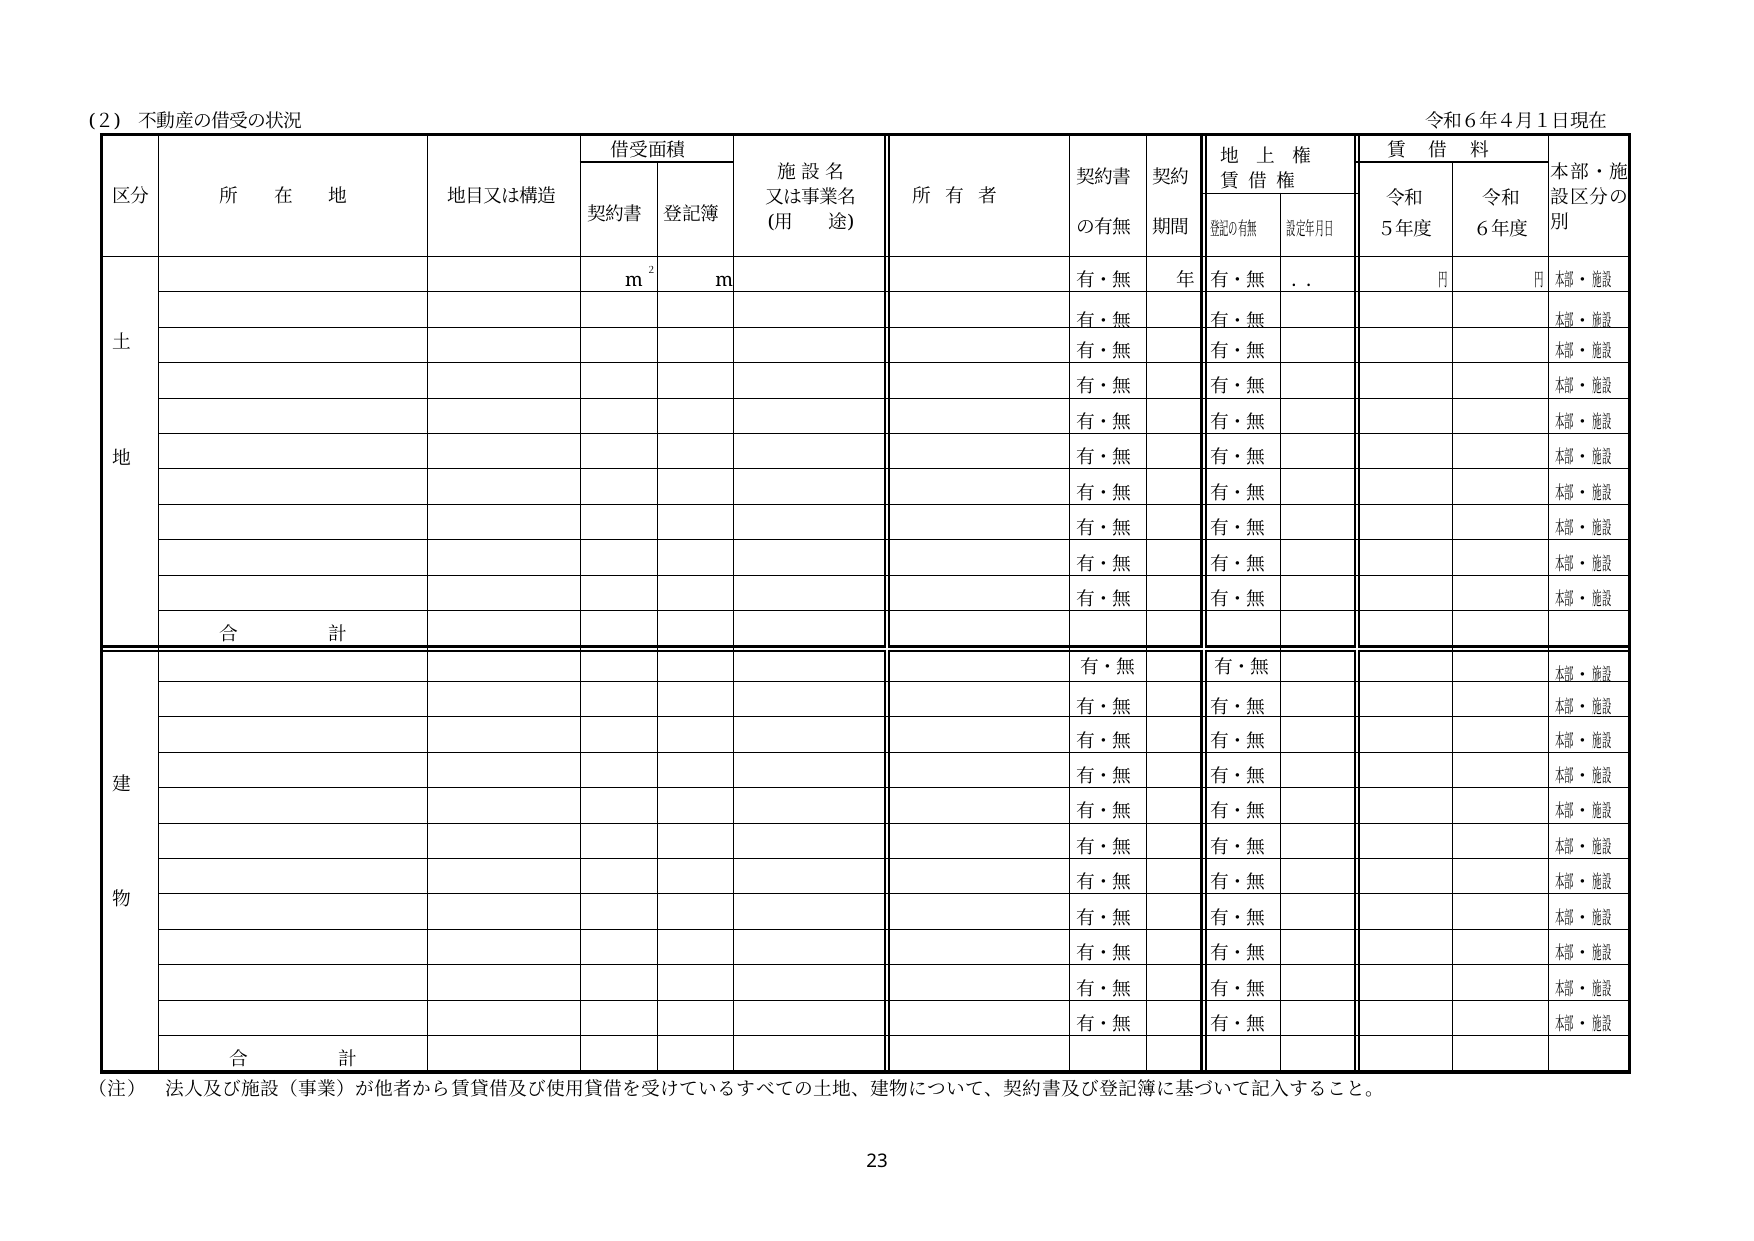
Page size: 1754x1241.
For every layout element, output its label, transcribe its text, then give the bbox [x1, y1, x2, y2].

table_cell [890, 788, 1069, 822]
table_cell 本部・施設 [1549, 469, 1628, 504]
table_cell [1360, 824, 1452, 858]
table_cell 本部・施設 [1549, 292, 1628, 327]
table_cell [1281, 505, 1354, 539]
table_cell [1281, 576, 1354, 610]
table_cell [1453, 753, 1548, 787]
table_cell [428, 717, 580, 752]
table_cell [581, 576, 657, 610]
table_cell [159, 399, 427, 433]
table_cell [581, 469, 657, 504]
table_cell 有・無 [1070, 652, 1146, 681]
table_cell [581, 399, 657, 433]
table_cell [658, 540, 733, 574]
table_cell [658, 363, 733, 397]
table_cell [1453, 965, 1548, 999]
table_cell [1147, 894, 1200, 929]
table_cell [1147, 505, 1200, 539]
table_cell [890, 576, 1069, 610]
table_cell [890, 965, 1069, 999]
table_cell 本部・施設 [1549, 930, 1628, 964]
table_cell 本部・施設 [1549, 257, 1628, 291]
table_cell [428, 611, 580, 645]
table_cell [1360, 611, 1452, 645]
table_cell 有・無 [1207, 363, 1280, 397]
table_cell [1147, 824, 1200, 858]
table_header 借受面積 [581, 136, 733, 161]
text （注） 法人及び施設（事業）が他者から賃貸借及び使用貸借を受けているすべての土地、建物について、契約書及び登記簿に基づいて記入すること。 [89, 1073, 1665, 1101]
table_cell 本部・施設 [1549, 859, 1628, 893]
table_cell [890, 257, 1069, 291]
table_cell [428, 505, 580, 539]
table_cell [734, 505, 884, 539]
table_cell [159, 930, 427, 964]
table_cell [428, 788, 580, 822]
table_cell 登記の有無 [1207, 194, 1280, 256]
table_cell [1281, 894, 1354, 929]
table_cell [1147, 540, 1200, 574]
table_cell [890, 859, 1069, 893]
table_header 所有者 [890, 136, 1069, 256]
table_cell [658, 824, 733, 858]
table_cell [734, 859, 884, 893]
table_cell [581, 505, 657, 539]
table_cell 有・無 [1207, 682, 1280, 716]
table_cell 有・無 [1070, 930, 1146, 964]
table_cell [734, 469, 884, 504]
table_cell m２ [581, 257, 657, 291]
table_cell [159, 540, 427, 574]
table_cell 有・無 [1207, 824, 1280, 858]
table_cell 本部・施設 [1549, 540, 1628, 574]
table_cell [1147, 717, 1200, 752]
table_cell [1360, 717, 1452, 752]
table_cell . . [1281, 257, 1354, 291]
table_cell [1360, 434, 1452, 468]
table_cell [1281, 652, 1354, 681]
table_cell [734, 328, 884, 362]
table_cell 登記簿 [658, 163, 733, 256]
table_cell 有・無 [1207, 788, 1280, 822]
table_cell [890, 753, 1069, 787]
table_cell [581, 682, 657, 716]
table_cell [890, 1036, 1069, 1070]
table_cell [1360, 576, 1452, 610]
table_cell [428, 399, 580, 433]
table_cell [1453, 328, 1548, 362]
table_cell [428, 894, 580, 929]
table_cell [734, 611, 884, 645]
table_cell [890, 469, 1069, 504]
table_cell [581, 540, 657, 574]
table_cell [581, 1001, 657, 1035]
table_cell [1147, 753, 1200, 787]
table_cell 本部・施設 [1549, 363, 1628, 397]
table_cell [428, 434, 580, 468]
table_cell [1147, 682, 1200, 716]
table_cell [1281, 540, 1354, 574]
table_cell [890, 652, 1069, 681]
table_cell [581, 930, 657, 964]
table_cell [1453, 1036, 1548, 1070]
table_header 契約書 の有無 [1070, 136, 1146, 256]
table_cell [159, 257, 427, 291]
table_cell [428, 292, 580, 327]
table_cell [890, 363, 1069, 397]
table_cell [1281, 1001, 1354, 1035]
table_cell [581, 363, 657, 397]
table_cell [1147, 859, 1200, 893]
table_cell [1281, 859, 1354, 893]
table_cell [1147, 363, 1200, 397]
table_cell 本部・施設 [1549, 965, 1628, 999]
table_cell 本部・施設 [1549, 505, 1628, 539]
table_cell [159, 505, 427, 539]
table_cell [658, 576, 733, 610]
table_cell [734, 1001, 884, 1035]
table_cell [734, 788, 884, 822]
table_cell 本部・施設 [1549, 434, 1628, 468]
table_cell [159, 434, 427, 468]
table_cell [159, 894, 427, 929]
table_cell 年 [1147, 257, 1200, 291]
table_cell [658, 328, 733, 362]
table_cell [1360, 1036, 1452, 1070]
table_cell 有・無 [1070, 717, 1146, 752]
table_cell [890, 682, 1069, 716]
table_cell [1360, 859, 1452, 893]
table_cell [1453, 1001, 1548, 1035]
table_cell [428, 965, 580, 999]
table_cell [1453, 505, 1548, 539]
table_cell [1281, 469, 1354, 504]
table_cell [1281, 717, 1354, 752]
table_cell [1281, 399, 1354, 433]
table_cell [658, 434, 733, 468]
table_cell [1147, 434, 1200, 468]
table_cell 有・無 [1070, 505, 1146, 539]
table_cell [1070, 611, 1146, 645]
table_cell [581, 328, 657, 362]
table_cell [734, 434, 884, 468]
table_cell [1453, 652, 1548, 681]
table_cell [658, 1036, 733, 1070]
table_cell 有・無 [1207, 930, 1280, 964]
table_cell [1453, 717, 1548, 752]
table_cell [1147, 1001, 1200, 1035]
table_cell [1453, 399, 1548, 433]
table_cell [1147, 328, 1200, 362]
table_cell 有・無 [1070, 540, 1146, 574]
table_cell [1147, 469, 1200, 504]
table_cell [428, 540, 580, 574]
table_cell [1147, 788, 1200, 822]
table_cell [1281, 965, 1354, 999]
table_cell [581, 753, 657, 787]
table_cell 有・無 [1207, 894, 1280, 929]
table_cell 有・無 [1070, 434, 1146, 468]
table_cell [159, 576, 427, 610]
table_header 施 設 名 又は事業名 (用 途) [734, 136, 884, 256]
table_cell [1070, 1036, 1146, 1070]
table_cell 合 計 [159, 611, 427, 645]
table_cell [734, 1036, 884, 1070]
table_cell [581, 894, 657, 929]
table_cell [1281, 434, 1354, 468]
table_cell [159, 328, 427, 362]
table_cell [658, 505, 733, 539]
table_cell 有・無 [1207, 257, 1280, 291]
table_header 区分 [103, 136, 158, 256]
table_cell [1281, 292, 1354, 327]
table_cell m２ [658, 257, 733, 291]
table_cell [1281, 788, 1354, 822]
table_cell [734, 753, 884, 787]
table_cell [890, 717, 1069, 752]
table_cell [581, 824, 657, 858]
table_cell 有・無 [1070, 1001, 1146, 1035]
table_cell [734, 894, 884, 929]
table_cell [1207, 611, 1280, 645]
table_cell [581, 652, 657, 681]
table_cell [159, 753, 427, 787]
table_cell [159, 652, 427, 681]
table_cell 建 物 [103, 652, 158, 1070]
table_cell 有・無 [1207, 1001, 1280, 1035]
table_cell 有・無 [1207, 652, 1280, 681]
table_cell [1453, 469, 1548, 504]
table_cell [581, 611, 657, 645]
table_cell 本部・施設 [1549, 682, 1628, 716]
table_cell [428, 753, 580, 787]
table_cell 合 計 [159, 1036, 427, 1070]
table_cell 有・無 [1207, 540, 1280, 574]
table_cell 有・無 [1070, 682, 1146, 716]
table_cell 有・無 [1207, 469, 1280, 504]
table_cell [1360, 753, 1452, 787]
table_cell [428, 930, 580, 964]
table_cell [658, 611, 733, 645]
table_cell 有・無 [1070, 328, 1146, 362]
table_cell [1360, 894, 1452, 929]
table_cell [428, 1001, 580, 1035]
table_cell 有・無 [1207, 399, 1280, 433]
table_cell [1453, 611, 1548, 645]
table_cell 有・無 [1207, 292, 1280, 327]
table_cell 令和 ５年度 [1360, 163, 1452, 256]
table_cell [1453, 576, 1548, 610]
table_cell [1453, 894, 1548, 929]
table_cell [890, 540, 1069, 574]
table_cell [1453, 682, 1548, 716]
table_header 賃 借 料 [1360, 136, 1548, 161]
table_cell [1147, 292, 1200, 327]
table_cell [890, 434, 1069, 468]
table_cell [734, 257, 884, 291]
table_cell [890, 894, 1069, 929]
text (２) 不動産の借受の状況 令和６年４月１日現在 [89, 106, 1665, 133]
table_cell [581, 965, 657, 999]
table_cell [734, 540, 884, 574]
table_cell [1360, 540, 1452, 574]
table_cell [734, 717, 884, 752]
table_cell [734, 363, 884, 397]
table_cell 本部・施設 [1549, 652, 1628, 681]
table_cell [159, 1001, 427, 1035]
table_cell [428, 859, 580, 893]
table_cell [159, 292, 427, 327]
table_cell [1549, 1036, 1628, 1070]
table_cell 本部・施設 [1549, 576, 1628, 610]
table_cell [1281, 682, 1354, 716]
table_cell 有・無 [1070, 292, 1146, 327]
table_cell [581, 859, 657, 893]
table_cell [1360, 399, 1452, 433]
table_cell 本部・施設 [1549, 399, 1628, 433]
table_header 所 在 地 [159, 136, 427, 256]
table_cell 円 [1360, 257, 1452, 291]
table_cell [1453, 363, 1548, 397]
table_cell [1281, 1036, 1354, 1070]
table_cell [1147, 965, 1200, 999]
table_cell [159, 788, 427, 822]
table_cell 有・無 [1070, 363, 1146, 397]
table_cell [428, 576, 580, 610]
table_cell [1281, 930, 1354, 964]
table_cell [159, 824, 427, 858]
table_cell 契約書 [581, 163, 657, 256]
table_cell [658, 469, 733, 504]
table_cell [1281, 363, 1354, 397]
table_cell [1360, 652, 1452, 681]
table_cell [1360, 469, 1452, 504]
table_cell 本部・施設 [1549, 328, 1628, 362]
table_cell [734, 930, 884, 964]
table_cell 円 [1453, 257, 1548, 291]
table_header 地目又は構造 [428, 136, 580, 256]
table_cell [428, 682, 580, 716]
table_cell 本部・施設 [1549, 753, 1628, 787]
table_cell [890, 399, 1069, 433]
table_cell [734, 292, 884, 327]
table_cell [1360, 1001, 1452, 1035]
table_cell [428, 363, 580, 397]
table_cell [1360, 788, 1452, 822]
table_cell 有・無 [1070, 257, 1146, 291]
table_cell [658, 894, 733, 929]
table_header 地 上 権 賃 借 権 [1207, 136, 1354, 193]
table_cell [1453, 434, 1548, 468]
table_cell 有・無 [1070, 576, 1146, 610]
table_cell 有・無 [1207, 576, 1280, 610]
table_cell [1360, 930, 1452, 964]
table_cell [1453, 859, 1548, 893]
table_cell [734, 824, 884, 858]
table_cell 有・無 [1207, 753, 1280, 787]
table_cell 有・無 [1070, 399, 1146, 433]
table_cell [1207, 1036, 1280, 1070]
table_cell [428, 257, 580, 291]
table_cell [1453, 930, 1548, 964]
table_cell [1360, 682, 1452, 716]
table_cell [428, 652, 580, 681]
table_cell [734, 682, 884, 716]
table_cell [890, 1001, 1069, 1035]
table_cell [1147, 652, 1200, 681]
table_cell [1549, 611, 1628, 645]
table_cell [658, 930, 733, 964]
table_cell [581, 717, 657, 752]
table_cell 有・無 [1207, 717, 1280, 752]
table_cell [890, 292, 1069, 327]
table_cell [890, 611, 1069, 645]
table_cell [1281, 611, 1354, 645]
table_cell [658, 682, 733, 716]
table_cell [658, 652, 733, 681]
table_cell 有・無 [1207, 965, 1280, 999]
table_cell 有・無 [1207, 859, 1280, 893]
table_cell [581, 292, 657, 327]
table_cell [1147, 576, 1200, 610]
table_cell [658, 292, 733, 327]
table_cell [734, 576, 884, 610]
table_cell [1453, 788, 1548, 822]
table_cell [581, 1036, 657, 1070]
table_cell [1360, 328, 1452, 362]
table_cell [428, 328, 580, 362]
table_cell 有・無 [1070, 469, 1146, 504]
table_cell [1360, 292, 1452, 327]
table_cell [658, 859, 733, 893]
table_cell [159, 363, 427, 397]
table_cell [1281, 753, 1354, 787]
table_cell [734, 399, 884, 433]
table_cell [1147, 930, 1200, 964]
table_cell 有・無 [1070, 894, 1146, 929]
table_cell [658, 399, 733, 433]
table_cell [658, 1001, 733, 1035]
table_cell [159, 859, 427, 893]
table_cell [890, 505, 1069, 539]
table_cell 有・無 [1207, 434, 1280, 468]
table_cell [581, 434, 657, 468]
table_cell [658, 717, 733, 752]
table_cell 有・無 [1070, 824, 1146, 858]
table_cell 本部・施設 [1549, 1001, 1628, 1035]
table_cell [1453, 292, 1548, 327]
table_cell [1281, 328, 1354, 362]
table_cell [1147, 611, 1200, 645]
table_cell [890, 328, 1069, 362]
table_cell [1360, 505, 1452, 539]
table_cell [428, 469, 580, 504]
table_cell [428, 1036, 580, 1070]
table_cell [159, 469, 427, 504]
table_cell 有・無 [1070, 753, 1146, 787]
table_cell [658, 788, 733, 822]
table_cell [1453, 540, 1548, 574]
table_cell 土 地 [103, 257, 158, 645]
table_cell 有・無 [1207, 505, 1280, 539]
table_cell [734, 965, 884, 999]
table_cell 本部・施設 [1549, 894, 1628, 929]
table_cell [734, 652, 884, 681]
table_cell [581, 788, 657, 822]
table_cell [159, 965, 427, 999]
table_cell 有・無 [1070, 965, 1146, 999]
table_header 契約 期間 [1147, 136, 1200, 256]
table_cell 本部・施設 [1549, 717, 1628, 752]
table_cell [159, 682, 427, 716]
table_cell 本部・施設 [1549, 788, 1628, 822]
table_cell [1453, 824, 1548, 858]
table_cell 本部・施設 [1549, 824, 1628, 858]
table_cell 令和 ６年度 [1453, 163, 1548, 256]
table_header 本部・施設区分の別 [1549, 136, 1628, 256]
table_cell 有・無 [1207, 328, 1280, 362]
table_cell 有・無 [1070, 788, 1146, 822]
table_cell [159, 717, 427, 752]
table_cell [428, 824, 580, 858]
table_cell [890, 930, 1069, 964]
table_cell [658, 753, 733, 787]
table_cell [1147, 1036, 1200, 1070]
table_cell [1147, 399, 1200, 433]
table_cell 有・無 [1070, 859, 1146, 893]
table_cell [1360, 363, 1452, 397]
table_cell 設定年月日 [1281, 194, 1354, 256]
table_cell [1281, 824, 1354, 858]
table_cell [890, 824, 1069, 858]
table_cell [1360, 965, 1452, 999]
table_cell [658, 965, 733, 999]
